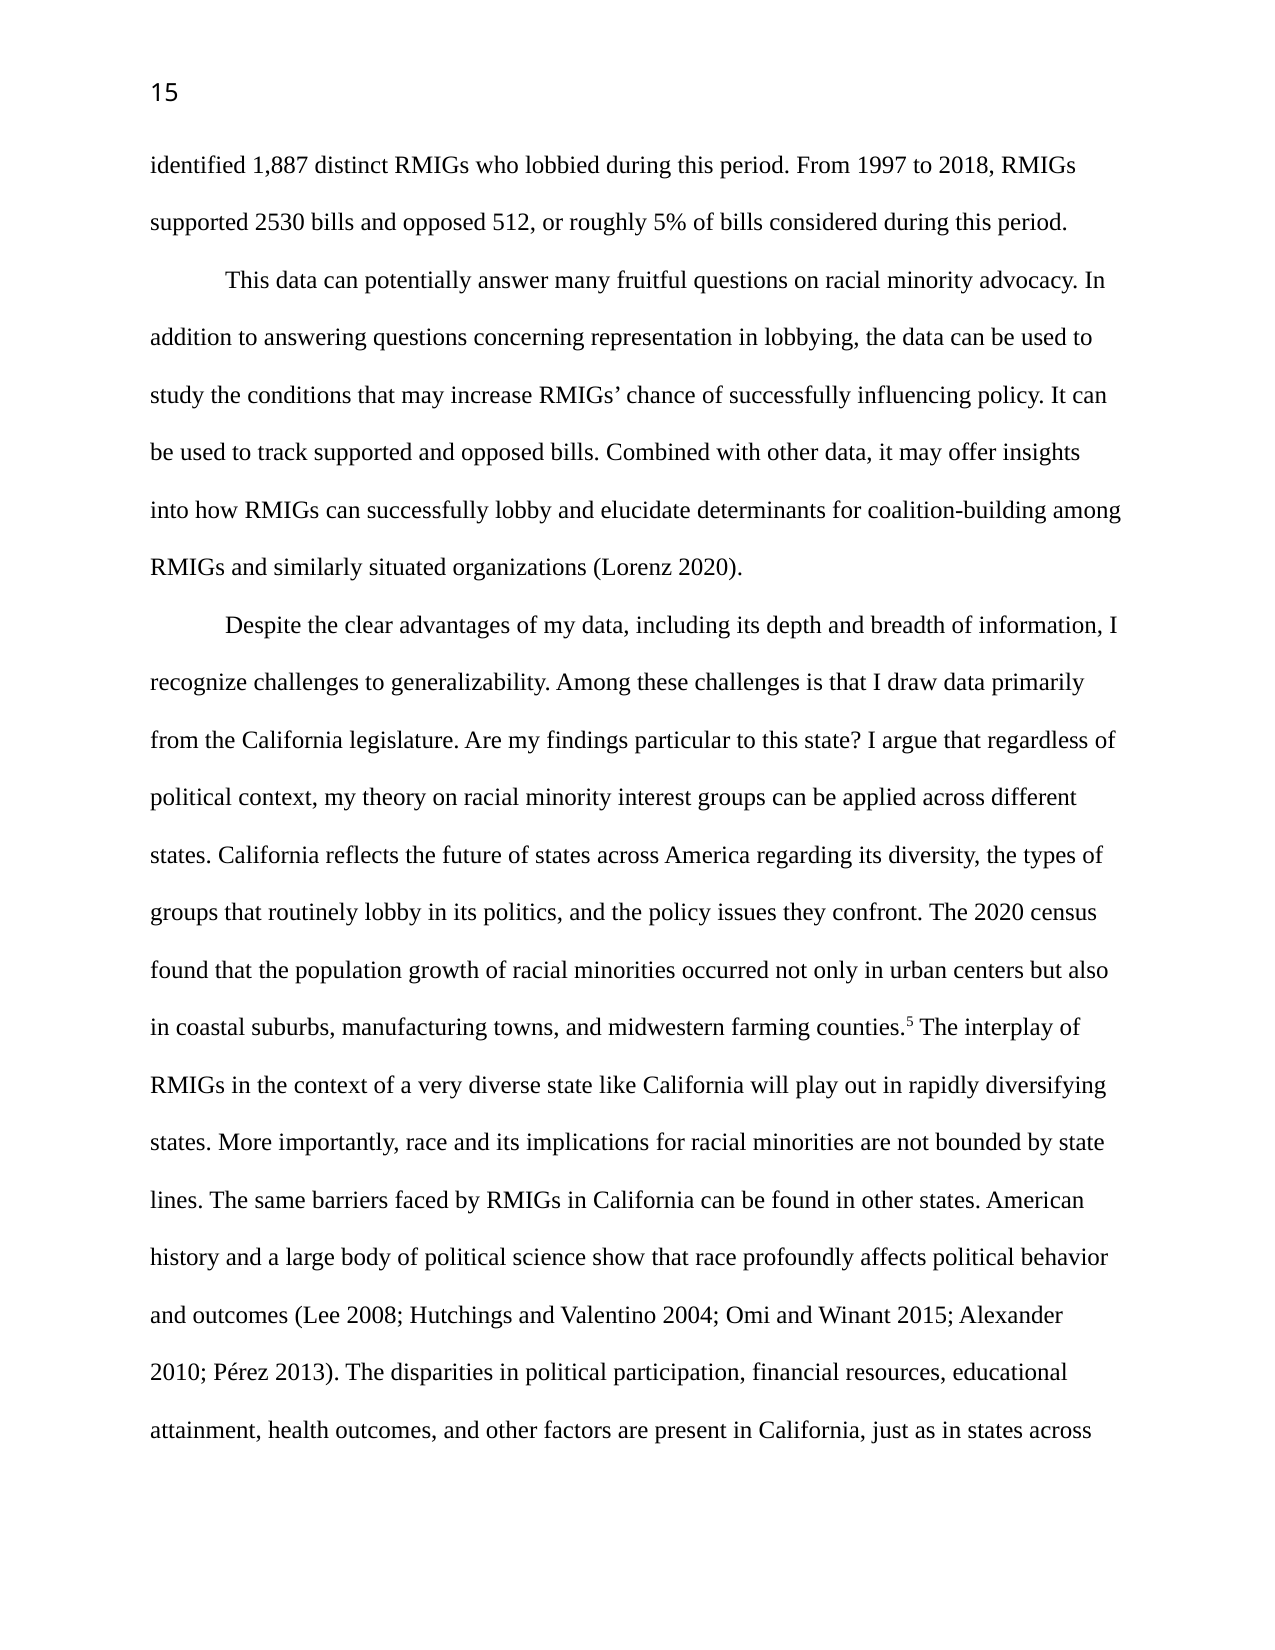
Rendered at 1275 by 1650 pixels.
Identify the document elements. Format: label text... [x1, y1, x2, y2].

text This data can potentially answer many fruitful questions on racial minority advocacy. In addition to answering questions concerning representation in lobbying, the data can be used to study the conditions that may increase RMIGs’ chance of successfully influencing policy. It can be used to track supported and opposed bills. Combined with other data, it may offer insights into how RMIGs can successfully lobby and elucidate determinants for coalition-building among RMIGs and similarly situated organizations (Lorenz 2020). [150, 265, 1125, 581]
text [150, 610, 1125, 1444]
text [150, 150, 1125, 236]
